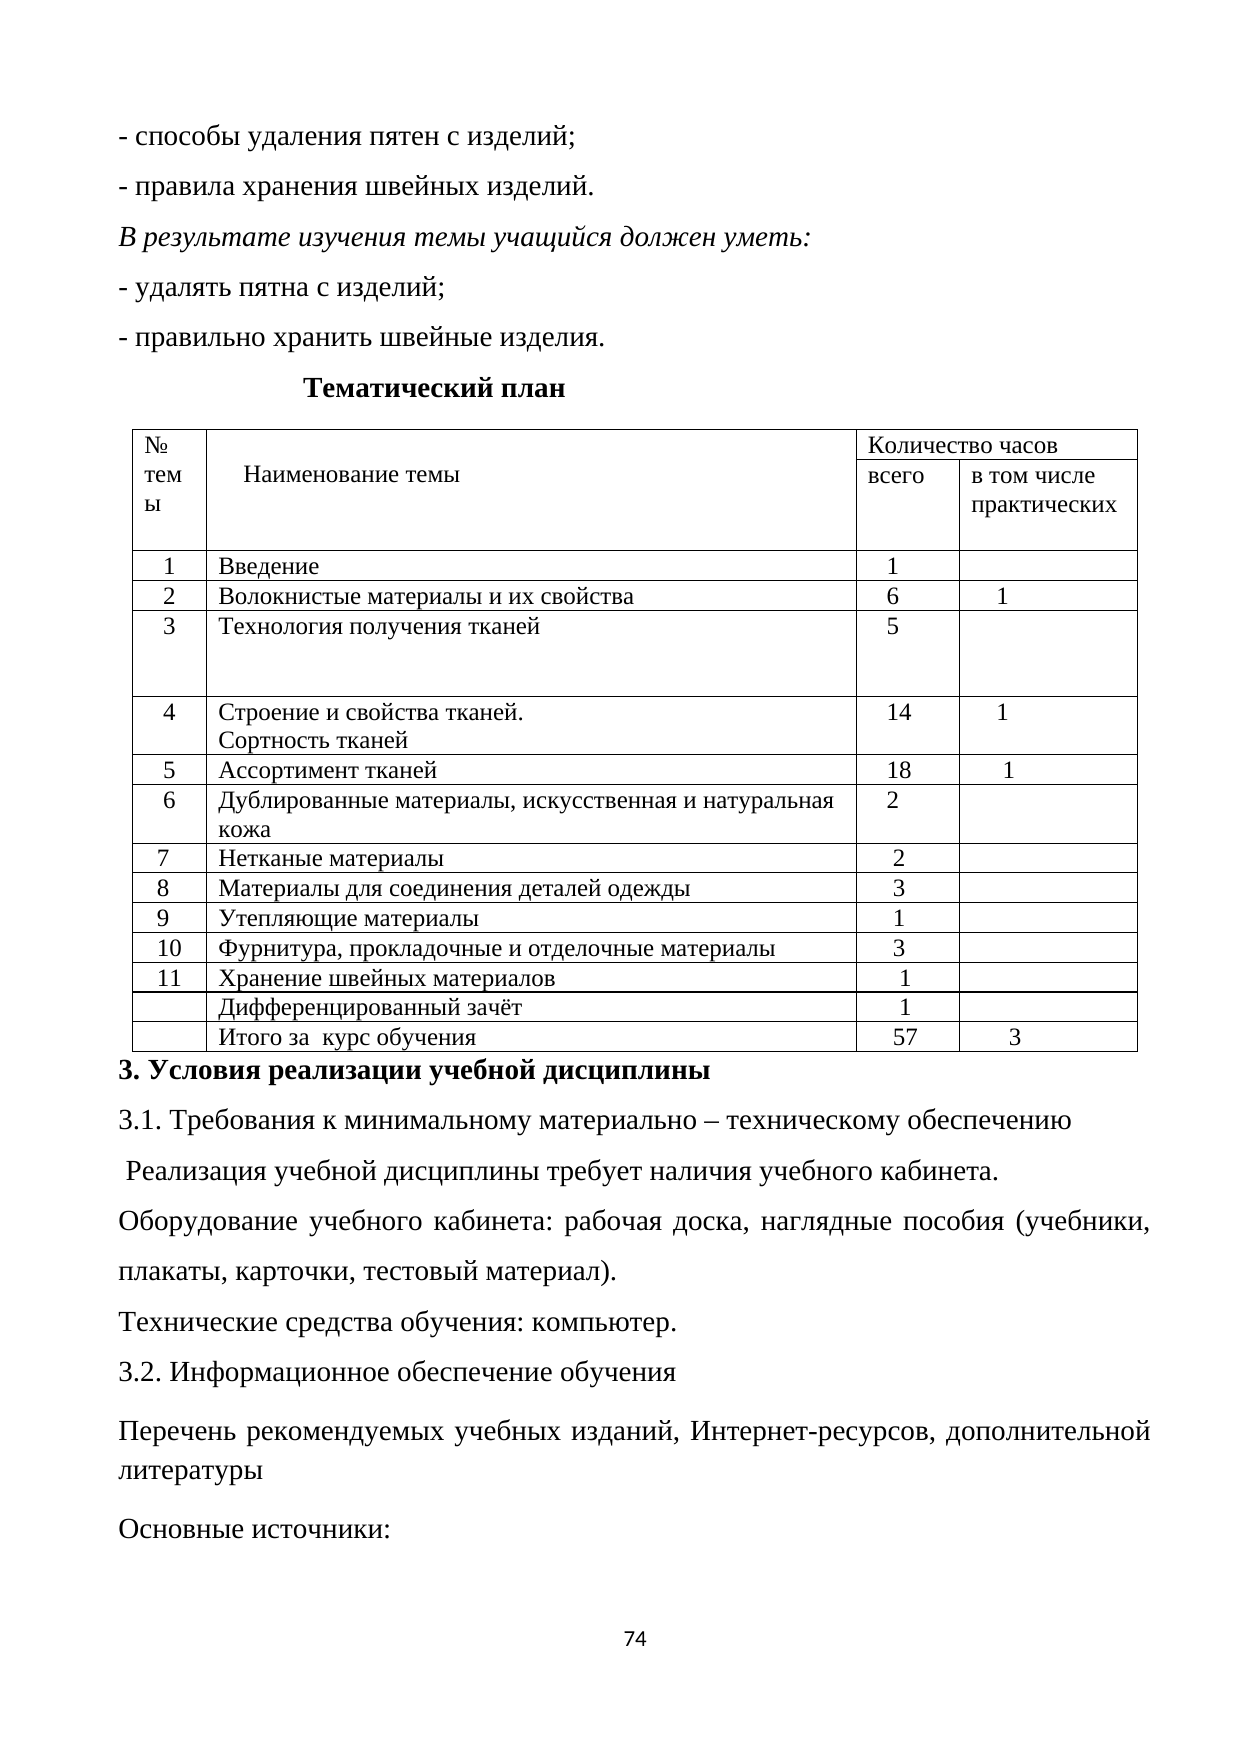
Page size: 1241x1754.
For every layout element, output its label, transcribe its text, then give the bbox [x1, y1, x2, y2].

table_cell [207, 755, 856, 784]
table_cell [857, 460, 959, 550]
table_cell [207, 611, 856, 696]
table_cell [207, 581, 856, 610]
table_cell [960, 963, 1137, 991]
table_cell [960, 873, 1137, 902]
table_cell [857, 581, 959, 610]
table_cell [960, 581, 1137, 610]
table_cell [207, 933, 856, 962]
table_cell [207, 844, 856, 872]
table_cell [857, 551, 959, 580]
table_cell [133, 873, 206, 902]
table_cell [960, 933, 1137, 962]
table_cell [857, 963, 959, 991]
text 3.2. Информационное обеспечение обучения [118, 1354, 1152, 1387]
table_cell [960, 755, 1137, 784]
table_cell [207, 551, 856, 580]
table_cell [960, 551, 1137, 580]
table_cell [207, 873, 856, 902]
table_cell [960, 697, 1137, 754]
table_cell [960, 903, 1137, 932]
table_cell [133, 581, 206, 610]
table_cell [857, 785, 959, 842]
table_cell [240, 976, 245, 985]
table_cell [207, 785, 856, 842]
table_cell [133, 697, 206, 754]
text - правильно хранить швейные изделия. [118, 319, 1152, 353]
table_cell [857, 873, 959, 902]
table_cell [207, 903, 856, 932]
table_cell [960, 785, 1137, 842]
text Основные источники: [118, 1511, 1152, 1545]
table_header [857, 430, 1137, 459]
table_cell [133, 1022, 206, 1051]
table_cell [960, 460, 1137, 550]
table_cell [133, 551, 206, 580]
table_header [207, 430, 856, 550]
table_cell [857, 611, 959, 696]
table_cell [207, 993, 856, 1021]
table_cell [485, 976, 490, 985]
text Перечень рекомендуемых учебных изданий, Интернет-ресурсов, дополнительной литературы [118, 1413, 1152, 1485]
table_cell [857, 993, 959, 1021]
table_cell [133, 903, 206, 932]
text Реализация учебной дисциплины требует наличия учебного кабинета. [118, 1153, 1152, 1186]
text 3.1. Требования к минимальному материально – техническому обеспечению [118, 1102, 1152, 1136]
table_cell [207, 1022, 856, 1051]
text 3. Условия реализации учебной дисциплины [118, 1052, 1152, 1086]
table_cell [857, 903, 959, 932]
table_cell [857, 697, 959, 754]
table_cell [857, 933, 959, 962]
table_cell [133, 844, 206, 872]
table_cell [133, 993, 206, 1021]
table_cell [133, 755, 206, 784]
text - способы удаления пятен с изделий; [118, 118, 1152, 152]
text Тематический план [118, 370, 1152, 403]
text Оборудование учебного кабинета: рабочая доска, наглядные пособия (учебники, плакаты, карточки, тестовый материал). [118, 1203, 1152, 1287]
text Технические средства обучения: компьютер. [118, 1304, 1152, 1337]
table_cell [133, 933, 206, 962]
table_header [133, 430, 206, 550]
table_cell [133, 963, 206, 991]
text В результате изучения темы учащийся должен уметь: [118, 219, 1152, 252]
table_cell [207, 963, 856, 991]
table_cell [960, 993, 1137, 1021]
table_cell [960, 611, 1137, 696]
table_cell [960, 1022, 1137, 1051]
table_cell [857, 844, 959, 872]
text - правила хранения швейных изделий. [118, 168, 1152, 202]
text - удалять пятна с изделий; [118, 269, 1152, 303]
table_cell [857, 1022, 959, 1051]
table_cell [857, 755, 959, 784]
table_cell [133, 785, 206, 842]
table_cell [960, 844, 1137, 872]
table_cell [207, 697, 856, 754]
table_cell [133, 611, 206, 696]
